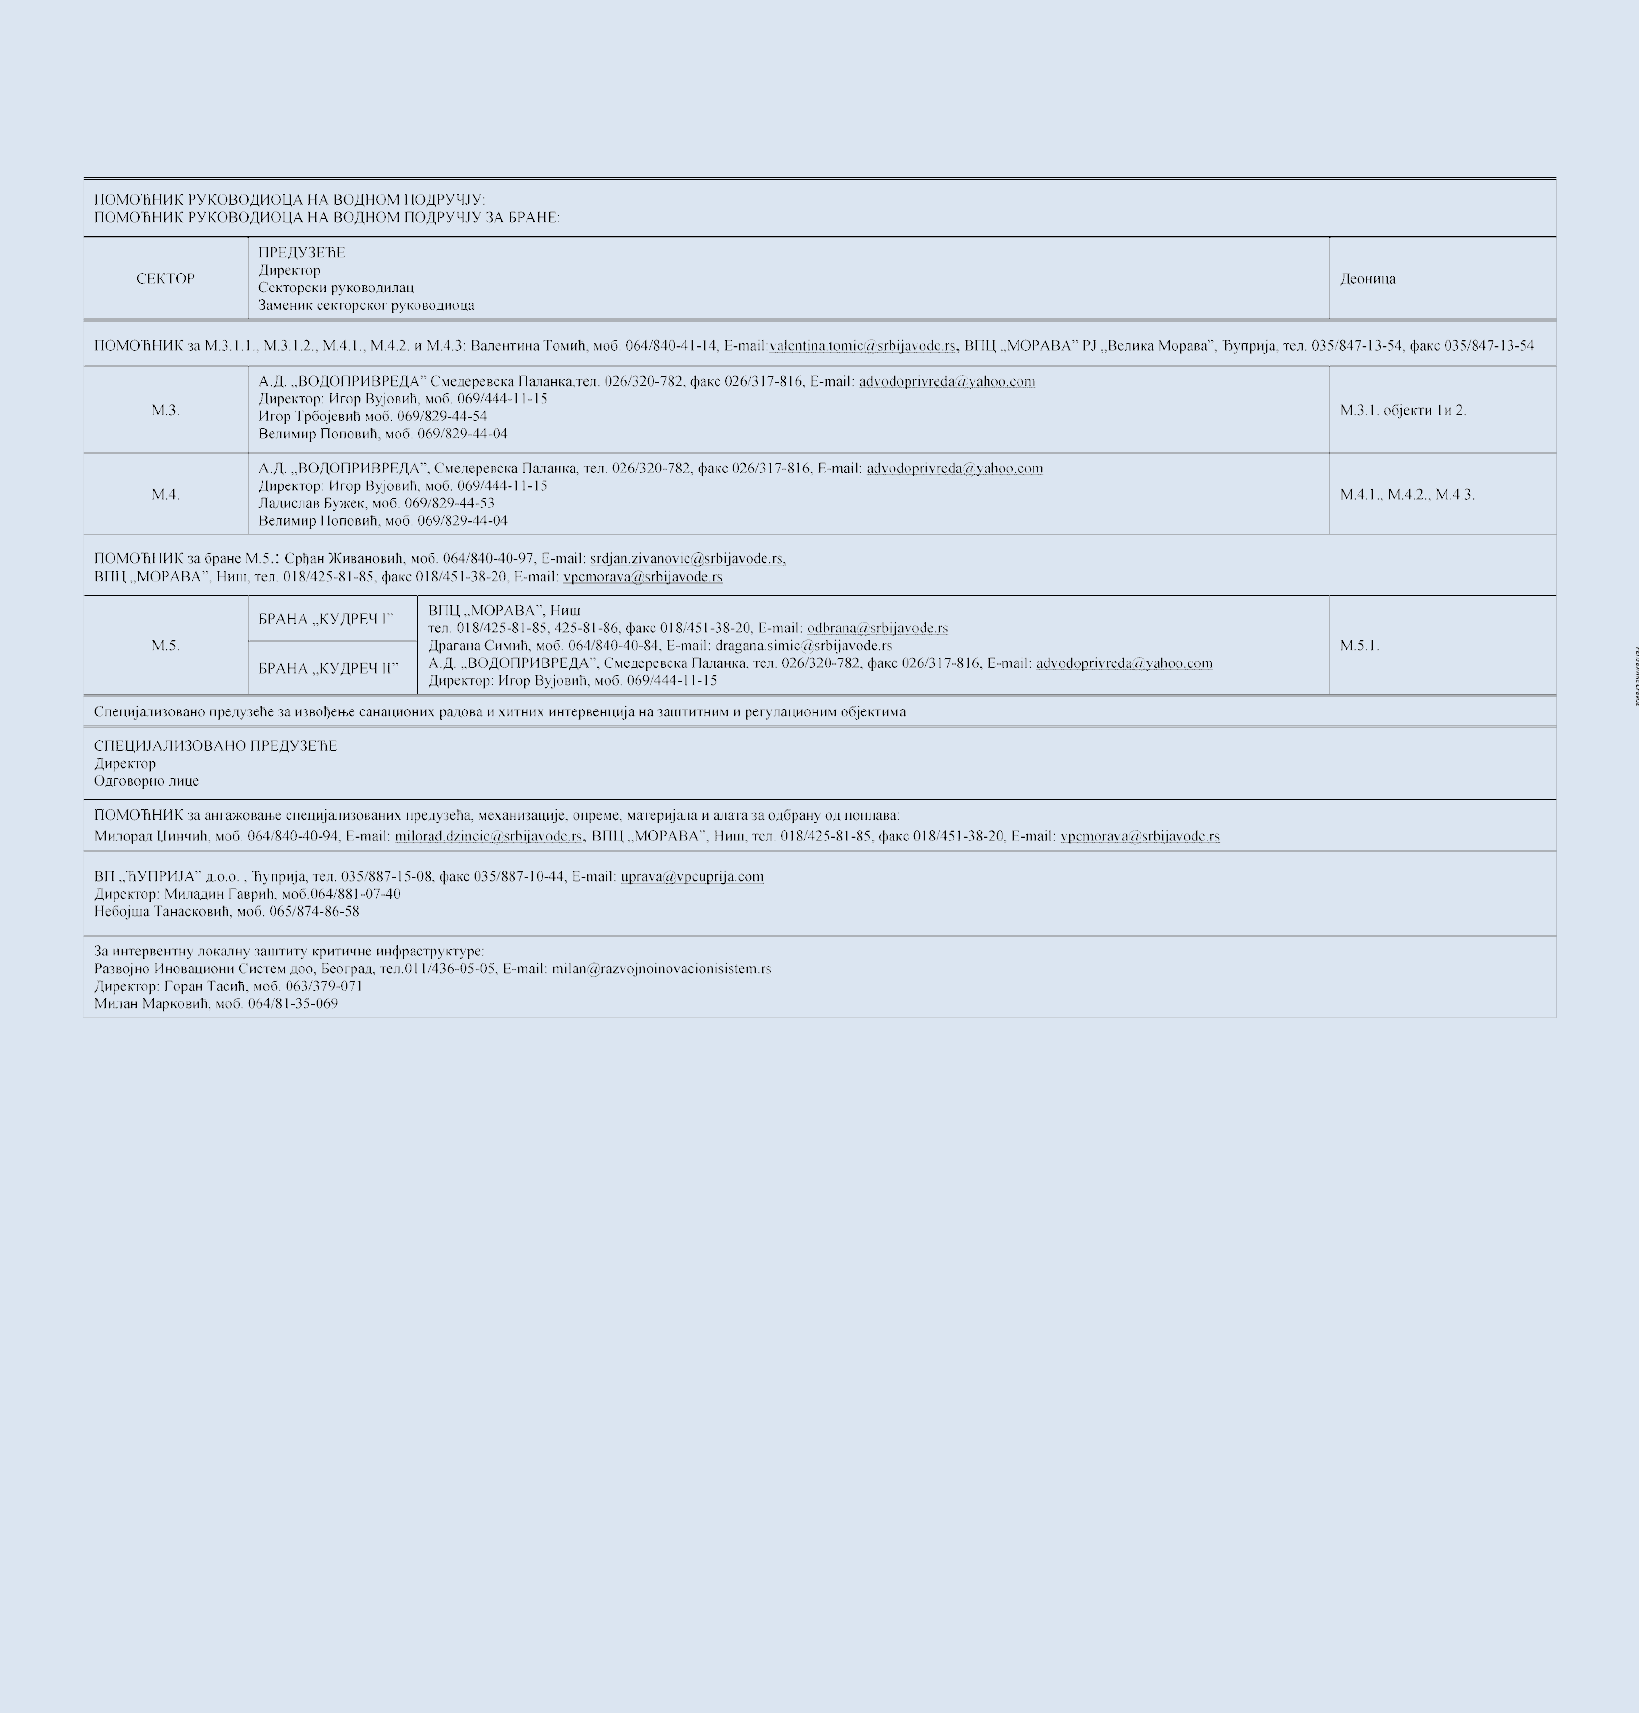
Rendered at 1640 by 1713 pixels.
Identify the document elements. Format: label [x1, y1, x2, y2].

picture [83, 177, 1557, 1018]
